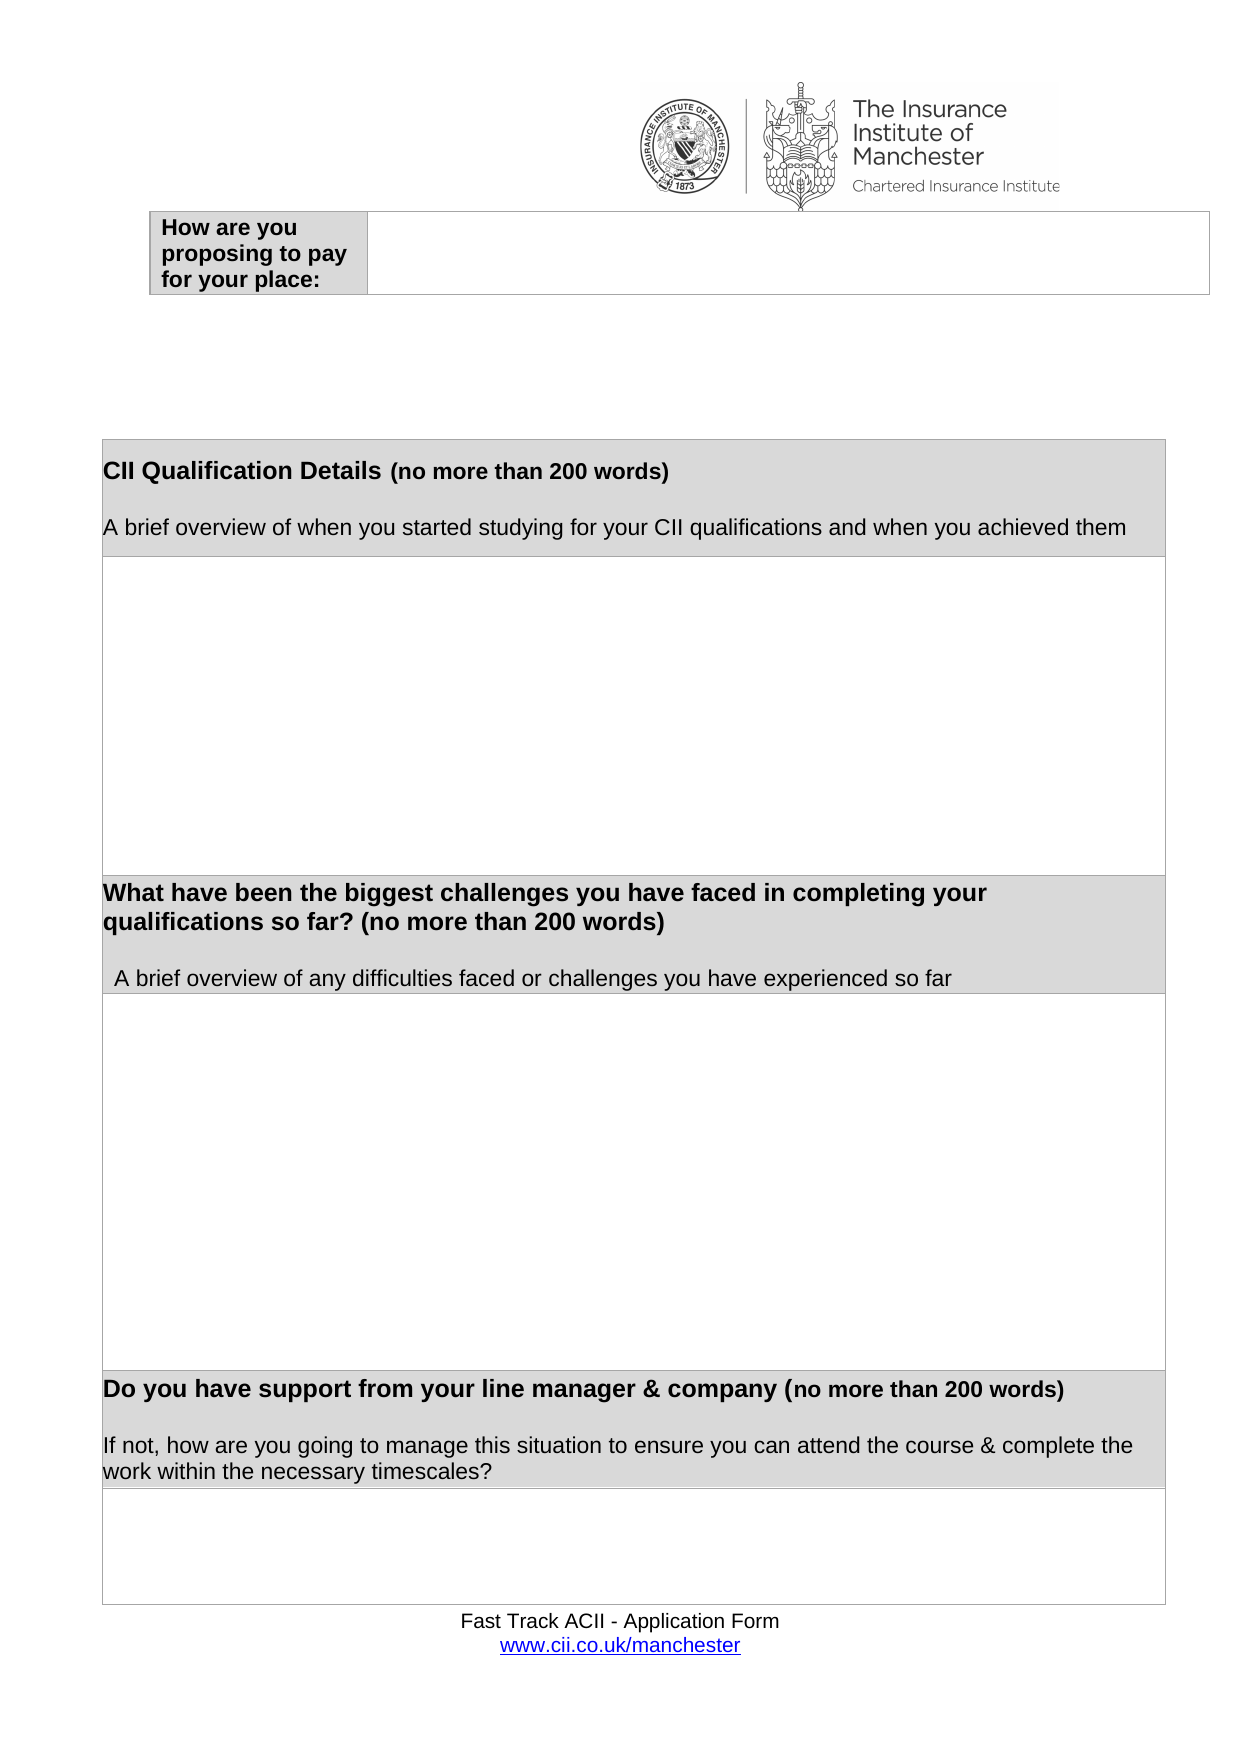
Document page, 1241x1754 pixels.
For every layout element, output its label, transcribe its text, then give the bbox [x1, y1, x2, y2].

table_header CII Qualification Details (no more than 200 words) A brief overview of when you started studying for your CII qualifications and when you achieved them [103, 440, 1165, 556]
picture [640, 82, 1060, 211]
table_cell How are you proposing to pay for your place: [151, 212, 367, 294]
table_cell [103, 994, 1165, 1370]
table_cell [103, 1489, 1165, 1604]
table_cell [368, 212, 1209, 294]
table_cell [103, 557, 1165, 875]
table_cell What have been the biggest challenges you have faced in completing your qualifications so far? (no more than 200 words) A brief overview of any difficulties faced or challenges you have experienced so far [103, 876, 1165, 993]
table_cell Do you have support from your line manager & company (no more than 200 words) If not, how are you going to manage this situation to ensure you can attend the course & complete the work within the necessary timescales? [103, 1371, 1165, 1487]
